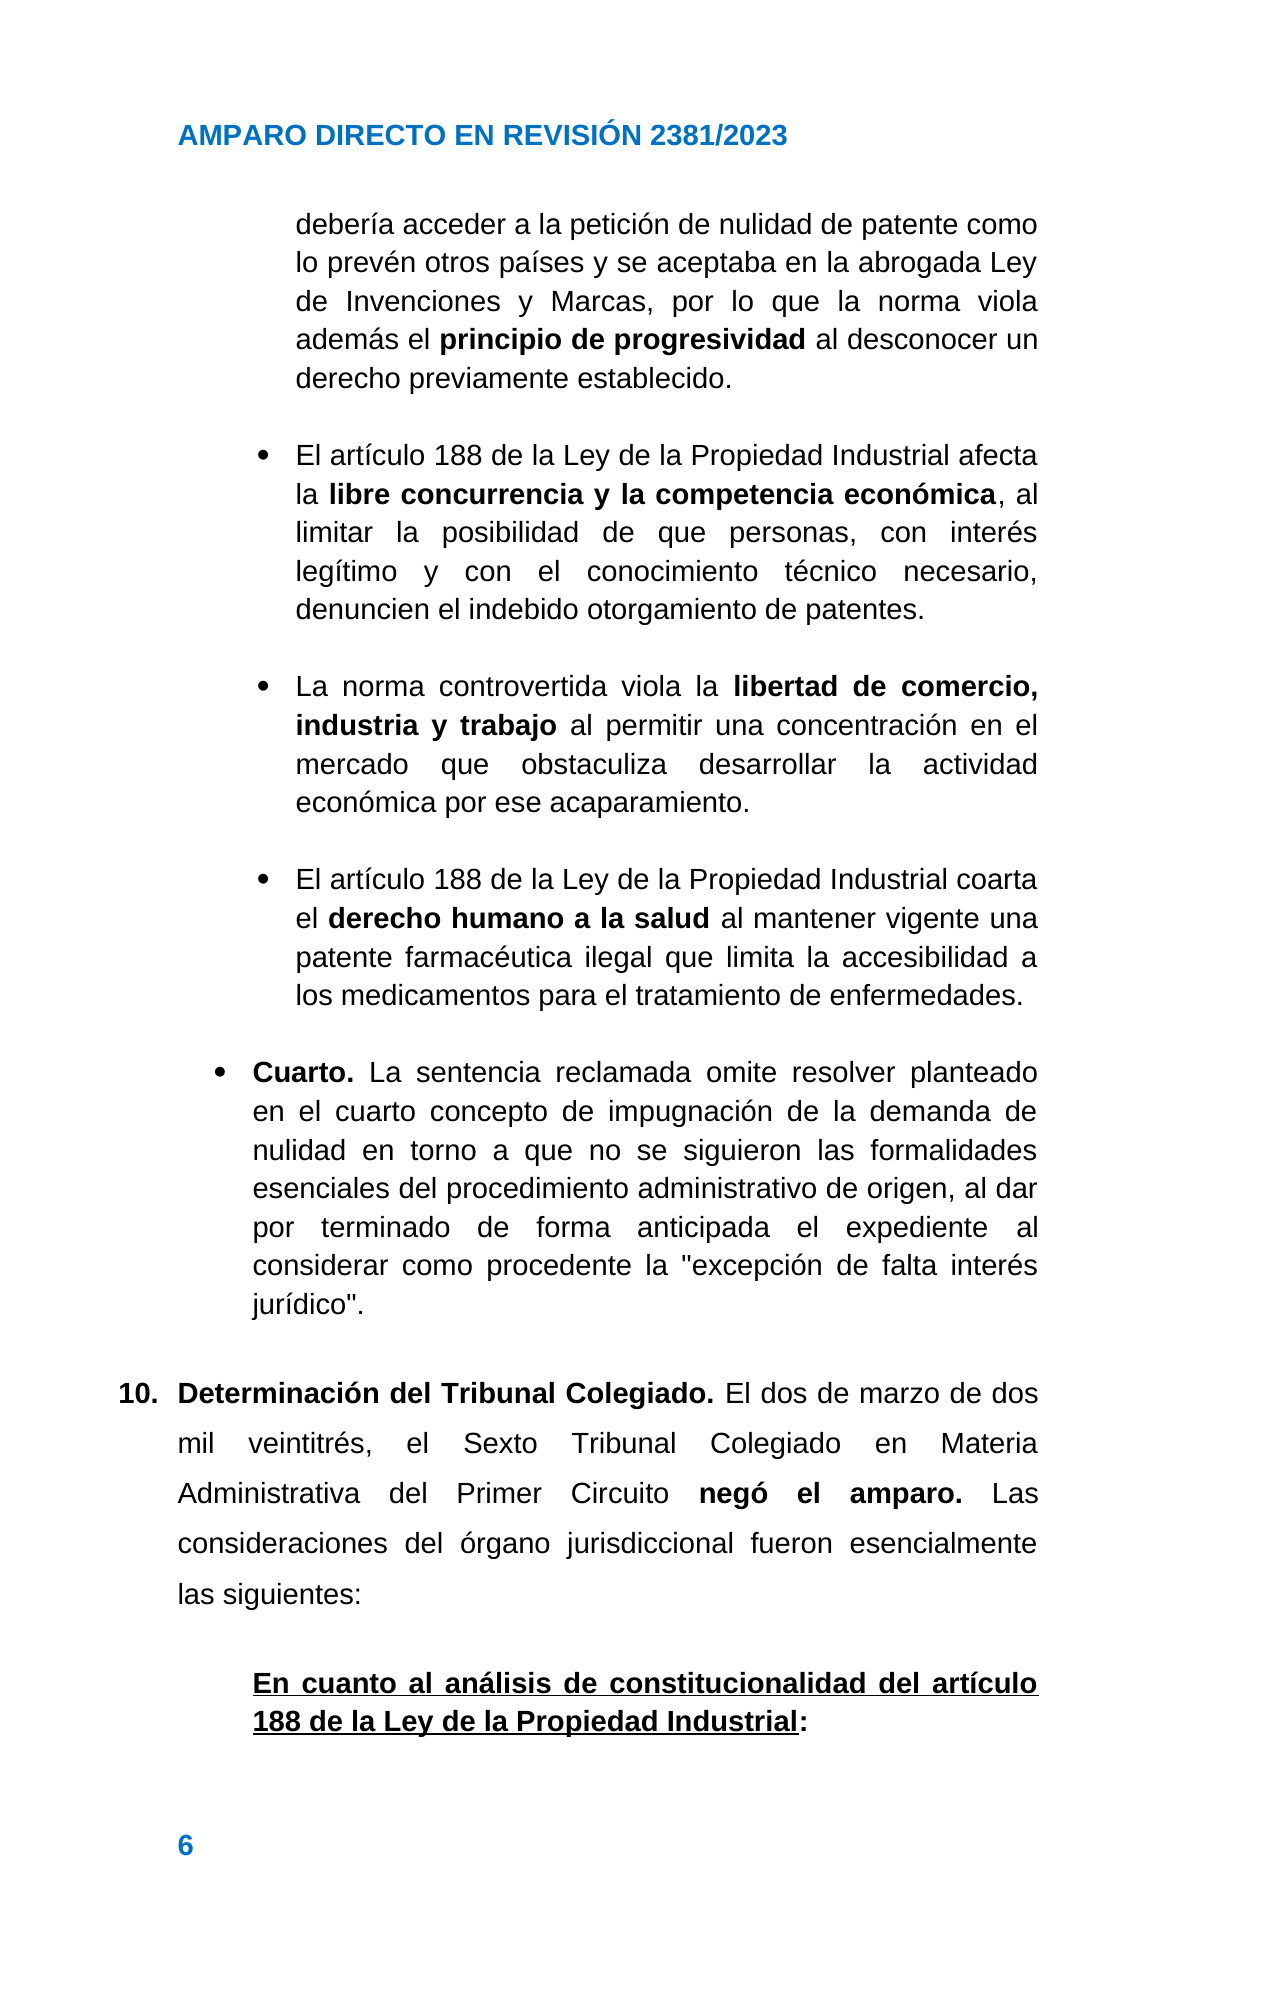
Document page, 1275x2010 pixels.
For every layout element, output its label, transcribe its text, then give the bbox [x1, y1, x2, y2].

list En cuanto al análisis de constitucionalidad del artículo 188 de la Ley de la Propiedad Industrial: [252, 1696, 1039, 1738]
list La norma controvertida viola la libertad de comercio, industria y trabajo al permitir una concentración en el mercado que obstaculiza desarrollar la actividad económica por ese acaparamiento. [258, 669, 1039, 819]
list Determinación del Tribunal Colegiado. El dos de marzo de dos mil veintitrés, el Sexto Tribunal Colegiado en Materia Administrativa del Primer Circuito negó el amparo. Las consideraciones del órgano jurisdiccional fueron esencialmente las siguientes: [118, 1376, 1039, 1610]
list El artículo 188 de la Ley de la Propiedad Industrial afecta la libre concurrencia y la competencia económica, al limitar la posibilidad de que personas, con interés legítimo y con el conocimiento técnico necesario, denuncien el indebido otorgamiento de patentes. [258, 438, 1039, 626]
list Cuarto. La sentencia reclamada omite resolver planteado en el cuarto concepto de impugnación de la demanda de nulidad en torno a que no se siguieron las formalidades esenciales del procedimiento administrativo de origen, al dar por terminado de forma anticipada el expediente al considerar como procedente la "excepción de falta interés jurídico". [215, 1055, 1039, 1320]
list En cuanto al análisis de constitucionalidad del artículo 188 de la Ley de la Propiedad Industrial: [252, 1666, 1039, 1695]
list El artículo 188 de la Ley de la Propiedad Industrial coarta el derecho humano a la salud al mantener vigente una patente farmacéutica ilegal que limita la accesibilidad a los medicamentos para el tratamiento de enfermedades. [258, 862, 1039, 1012]
